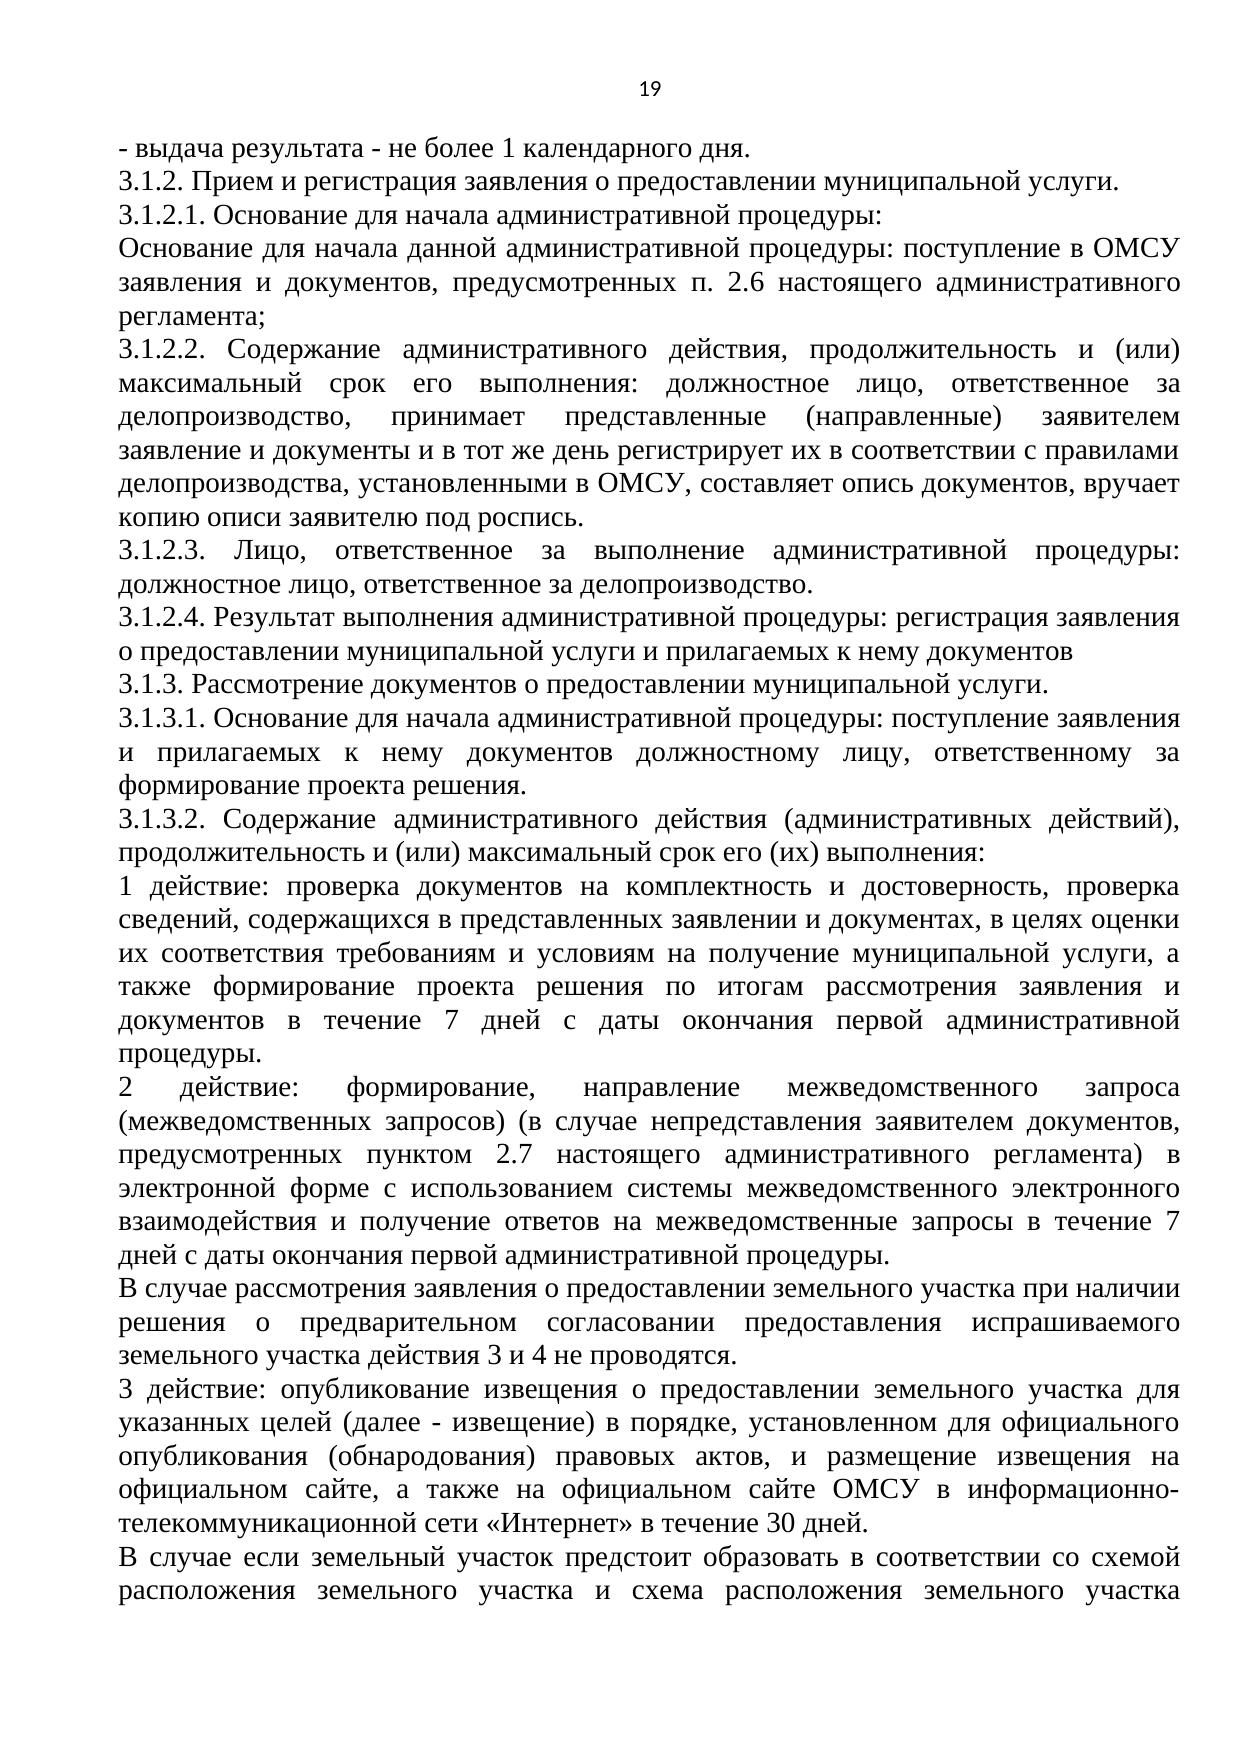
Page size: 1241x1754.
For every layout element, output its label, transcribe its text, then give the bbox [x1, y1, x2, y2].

text 3.1.3. Рассмотрение документов о предоставлении муниципальной услуги. [118, 667, 1181, 700]
text 2 действие: формирование, направление межведомственного запроса (межведомственных запросов) (в случае непредставления заявителем документов, предусмотренных пунктом 2.7 настоящего административного регламента) в электронной форме с использованием системы межведомственного электронного взаимодействия и получение ответов на межведомственные запросы в течение 7 дней с даты окончания первой административной процедуры. [118, 1069, 1181, 1270]
text 3.1.2.2. Содержание административного действия, продолжительность и (или) максимальный срок его выполнения: должностное лицо, ответственное за делопроизводство, принимает представленные (направленные) заявителем заявление и документы и в тот же день регистрирует их в соответствии с правилами делопроизводства, установленными в ОМСУ, составляет опись документов, вручает копию описи заявителю под роспись. [118, 331, 1181, 532]
text 3.1.2.3. Лицо, ответственное за выполнение административной процедуры: должностное лицо, ответственное за делопроизводство. [118, 532, 1181, 599]
text 3 действие: опубликование извещения о предоставлении земельного участка для указанных целей (далее - извещение) в порядке, установленном для официального опубликования (обнародования) правовых актов, и размещение извещения на официальном сайте, а также на официальном сайте ОМСУ в информационно-телекоммуникационной сети «Интернет» в течение 30 дней. [118, 1371, 1181, 1539]
text 3.1.2. Прием и регистрация заявления о предоставлении муниципальной услуги. [118, 163, 1181, 197]
text Основание для начала данной административной процедуры: поступление в ОМСУ заявления и документов, предусмотренных п. 2.6 настоящего административного регламента; [118, 231, 1181, 331]
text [118, 1539, 1181, 1606]
text - выдача результата - не более 1 календарного дня. [118, 130, 1181, 163]
text В случае рассмотрения заявления о предоставлении земельного участка при наличии решения о предварительном согласовании предоставления испрашиваемого земельного участка действия 3 и 4 не проводятся. [118, 1270, 1181, 1371]
text 3.1.2.4. Результат выполнения административной процедуры: регистрация заявления о предоставлении муниципальной услуги и прилагаемых к нему документов [118, 599, 1181, 667]
text 1 действие: проверка документов на комплектность и достоверность, проверка сведений, содержащихся в представленных заявлении и документах, в целях оценки их соответствия требованиям и условиям на получение муниципальной услуги, а также формирование проекта решения по итогам рассмотрения заявления и документов в течение 7 дней с даты окончания первой административной процедуры. [118, 868, 1181, 1069]
text 3.1.3.1. Основание для начала административной процедуры: поступление заявления и прилагаемых к нему документов должностному лицу, ответственному за формирование проекта решения. [118, 700, 1181, 801]
text 3.1.2.1. Основание для начала административной процедуры: [118, 197, 1181, 231]
text 3.1.3.2. Содержание административного действия (административных действий), продолжительность и (или) максимальный срок его (их) выполнения: [118, 801, 1181, 868]
